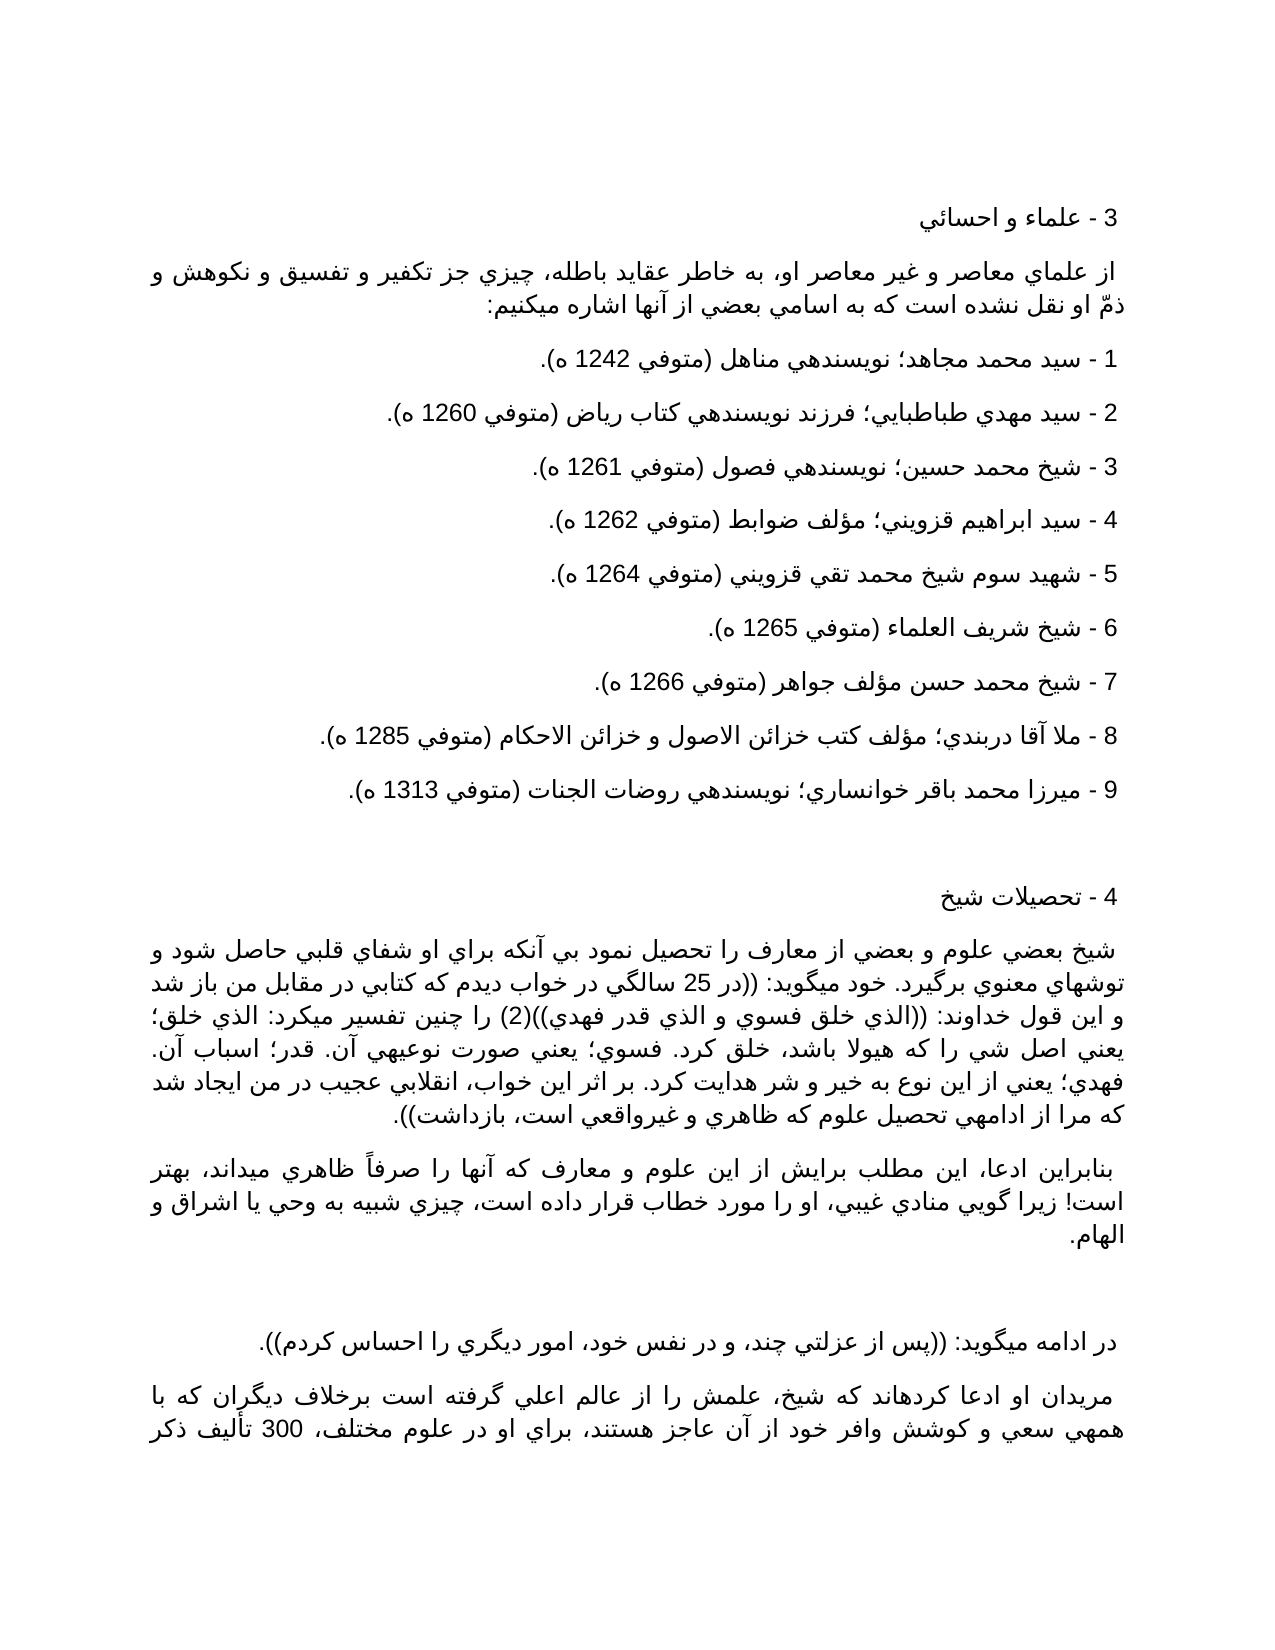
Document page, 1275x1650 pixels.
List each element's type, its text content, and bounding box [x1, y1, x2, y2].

text 4 - سيد ابراهيم قزويني؛ مؤلف ضوابط (متوفي 1262 ه). [150, 505, 1125, 534]
text 6 - شيخ شريف العلماء (متوفي 1265 ه). [150, 613, 1125, 642]
text 7 - شيخ محمد حسن مؤلف جواهر (متوفي 1266 ه). [150, 667, 1125, 696]
text شيخ بعضي علوم و بعضي از معارف را تحصيل نمود بي آن‏كه براي او شفاي قلبي حاصل شود و توشه‏اي معنوي برگيرد. خود مي‏گويد: ((در 25 سالگي در خواب ديدم كه كتابي در مقابل من باز شد و اين قول خداوند: ((الذي خلق فسوي و الذي قدر فهدي))(2) را چنين تفسير مي‏كرد: الذي خلق؛ يعني اصل شي را كه هيولا باشد، خلق كرد. فسوي؛ يعني صورت نوعيه‏ي آن. قدر؛ اسباب آن. فهدي؛ يعني از اين نوع به خير و شر هدايت كرد. بر اثر اين خواب، انقلابي عجيب در من ايجاد شد كه مرا از ادامه‏ي تحصيل علوم كه ظاهري و غيرواقعي است، بازداشت)). [150, 935, 1125, 1129]
text 4 - تحصيلات شيخ‏ [150, 881, 1125, 910]
text در ادامه مي‏گويد: ((پس از عزلتي چند، و در نفس خود، امور ديگري را احساس كردم)). [150, 1327, 1125, 1356]
text 8 - ملا آقا دربندي؛ مؤلف كتب خزائن الاصول و خزائن الاحكام (متوفي 1285 ه). [150, 721, 1125, 749]
text 2 - سيد مهدي طباطبايي؛ فرزند نويسنده‏ي كتاب رياض (متوفي 1260 ه). [150, 398, 1125, 426]
text 9 - ميرزا محمد باقر خوانساري؛ نويسنده‏ي روضات الجنات (متوفي 1313 ه). [150, 774, 1125, 803]
text بنابراين ادعا، اين مطلب برايش از اين علوم و معارف كه آن‏ها را صرفاً ظاهري مي‏داند، بهتر است! زيرا گويي منادي غيبي، او را مورد خطاب قرار داده است، چيزي شبيه به وحي يا اشراق و الهام. [150, 1154, 1125, 1249]
text 5 - شهيد سوم شيخ محمد تقي قزويني (متوفي 1264 ه). [150, 559, 1125, 588]
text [150, 1381, 1125, 1443]
text 1 - سيد محمد مجاهد؛ نويسنده‏ي مناهل (متوفي 1242 ه). [150, 344, 1125, 372]
text 3 - شيخ محمد حسين؛ نويسنده‏ي فصول (متوفي 1261 ه). [150, 451, 1125, 480]
text از علماي معاصر و غير معاصر او، به خاطر عقايد باطله، چيزي جز تكفير و تفسيق و نكوهش و ذمّ او نقل نشده است كه به اسامي بعضي از آن‏ها اشاره مي‏كنيم: [150, 257, 1125, 319]
text 3 - علماء و احسائي‏ [150, 203, 1125, 232]
